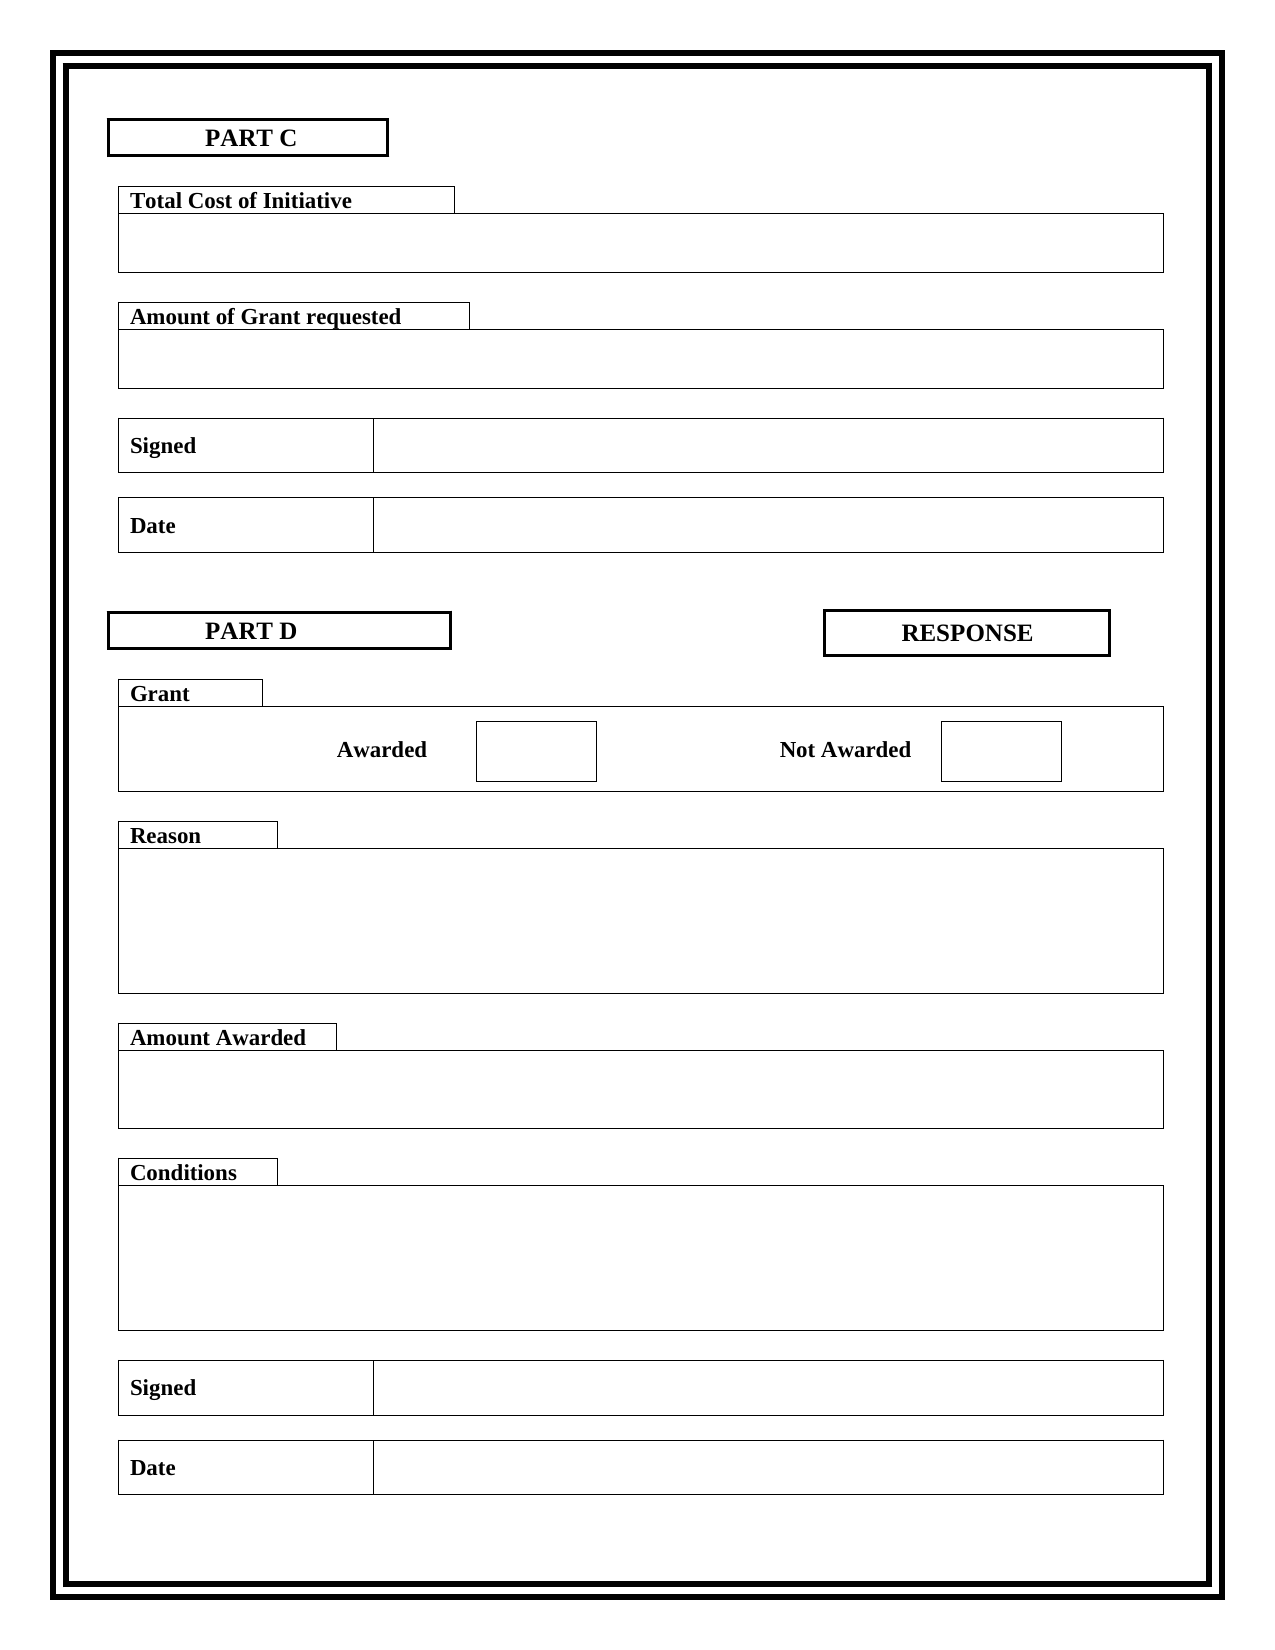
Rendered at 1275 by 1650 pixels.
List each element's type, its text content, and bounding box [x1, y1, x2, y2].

table_header Total Cost of Initiative [119, 187, 454, 213]
table_cell [119, 330, 1163, 388]
table_header Date [119, 498, 373, 552]
table_cell [119, 849, 1163, 993]
table_header [374, 498, 1163, 552]
table_header Conditions [119, 1159, 277, 1185]
table_header Date [119, 1441, 373, 1494]
table_header Signed [119, 1361, 373, 1414]
table_header Signed [119, 419, 373, 472]
table_header [374, 419, 1163, 472]
table_header Grant [119, 680, 262, 706]
table_cell [119, 1186, 1163, 1330]
table_cell [119, 1051, 1163, 1128]
table_header [374, 1441, 1163, 1494]
subtitle PART D [110, 614, 449, 647]
table_header [374, 1361, 1163, 1414]
table_cell [119, 214, 1163, 272]
table_header Amount of Grant requested [119, 303, 469, 329]
table_cell Awarded Not Awarded [119, 707, 1163, 791]
subtitle PART C [110, 121, 386, 154]
table_header Amount Awarded [119, 1024, 336, 1050]
table_header Reason [119, 822, 277, 848]
